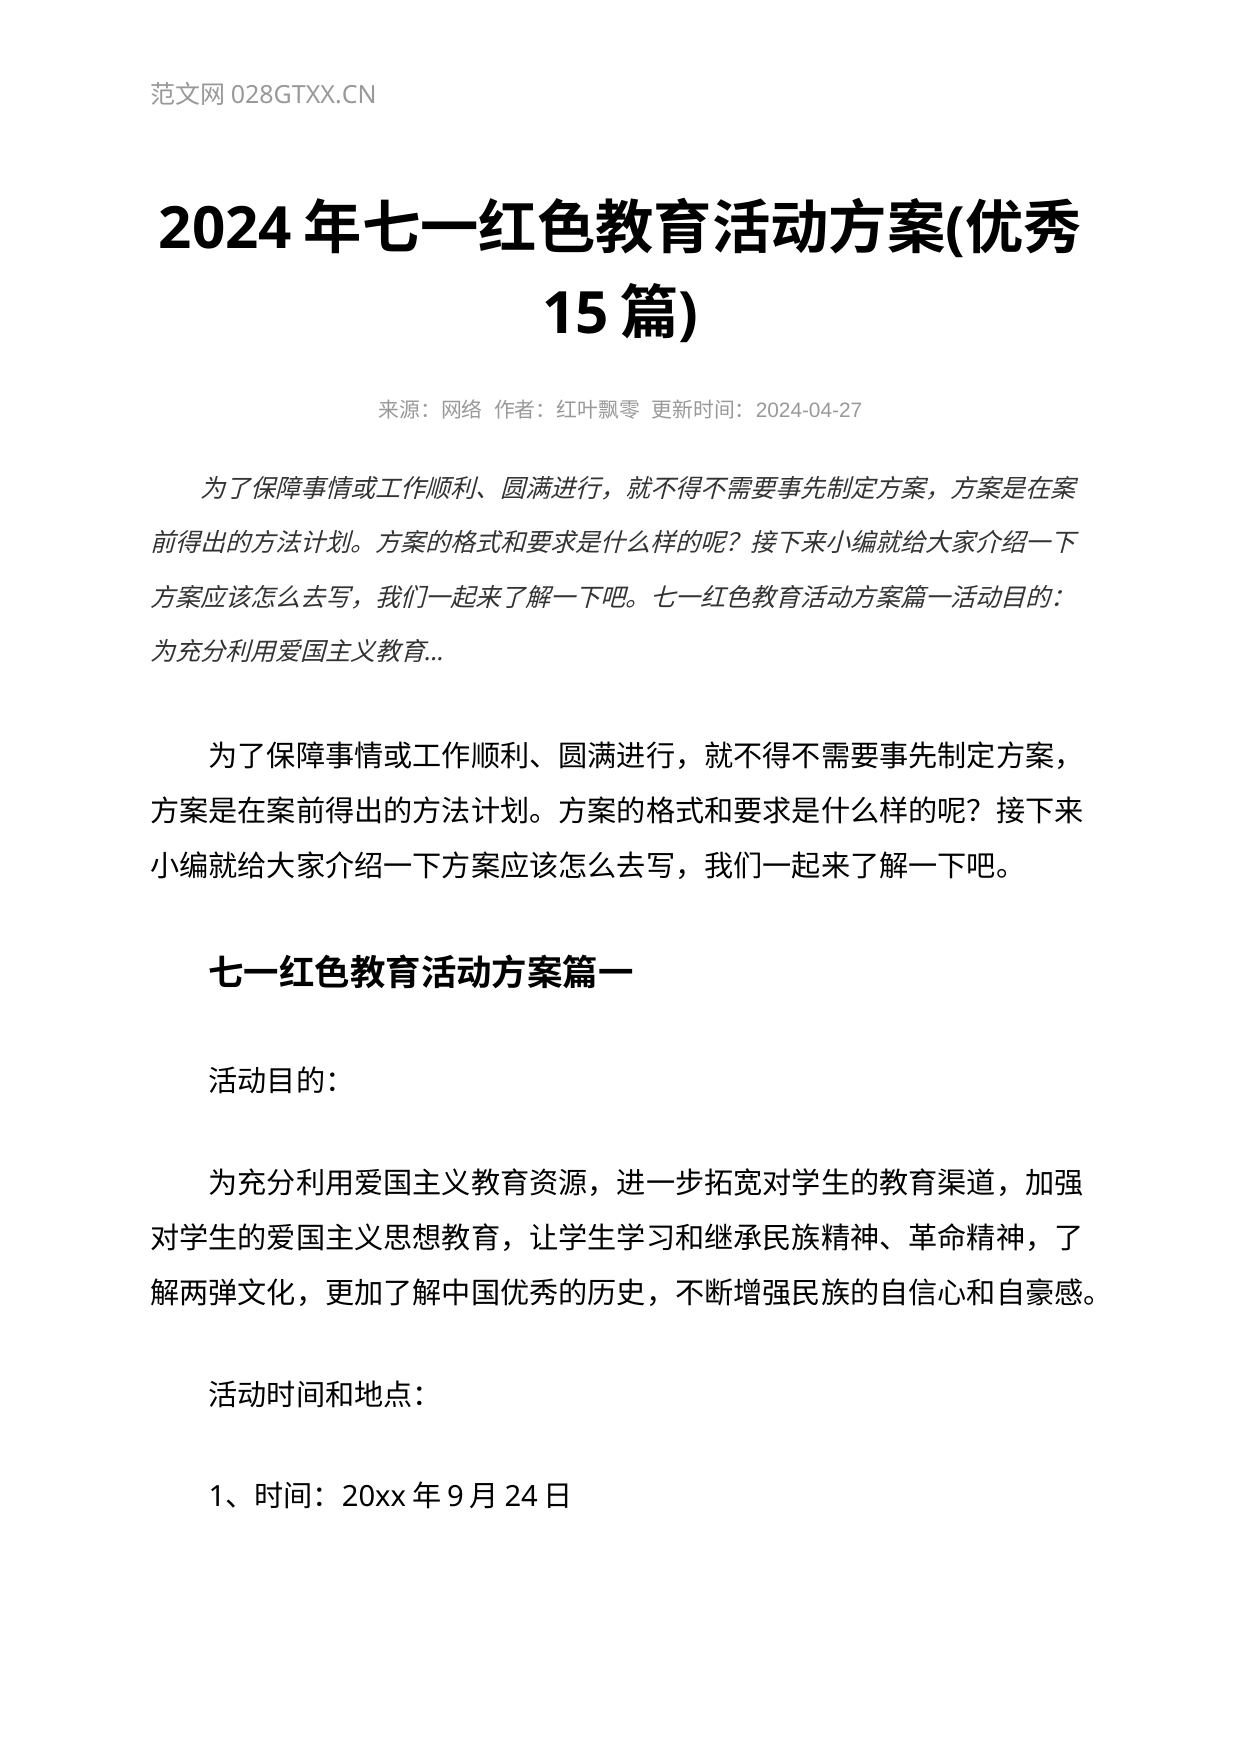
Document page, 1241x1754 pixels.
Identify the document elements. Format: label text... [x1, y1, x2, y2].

text 七一红色教育活动方案篇一 [150, 944, 1090, 996]
text 为了保障事情或工作顺利、圆满进行，就不得不需要事先制定方案，方案是在案前得出的方法计划。方案的格式和要求是什么样的呢？接下来小编就给大家介绍一下方案应该怎么去写，我们一起来了解一下吧。 [150, 733, 1090, 885]
subtitle 2024年七一红色教育活动方案(优秀15篇) [150, 181, 1090, 351]
text 为充分利用爱国主义教育资源，进一步拓宽对学生的教育渠道，加强对学生的爱国主义思想教育，让学生学习和继承民族精神、革命精神，了解两弹文化，更加了解中国优秀的历史，不断增强民族的自信心和自豪感。 [150, 1160, 1090, 1312]
text 来源：网络 作者：红叶飘零 更新时间：2024-04-27 [150, 398, 1090, 422]
text 为了保障事情或工作顺利、圆满进行，就不得不需要事先制定方案，方案是在案前得出的方法计划。方案的格式和要求是什么样的呢？接下来小编就给大家介绍一下方案应该怎么去写，我们一起来了解一下吧。七一红色教育活动方案篇一活动目的：为充分利用爱国主义教育... [150, 468, 1090, 668]
text 活动目的： [150, 1058, 1090, 1100]
text 活动时间和地点： [150, 1371, 1090, 1413]
text 1、时间：20xx年9月24日 [150, 1473, 1090, 1515]
